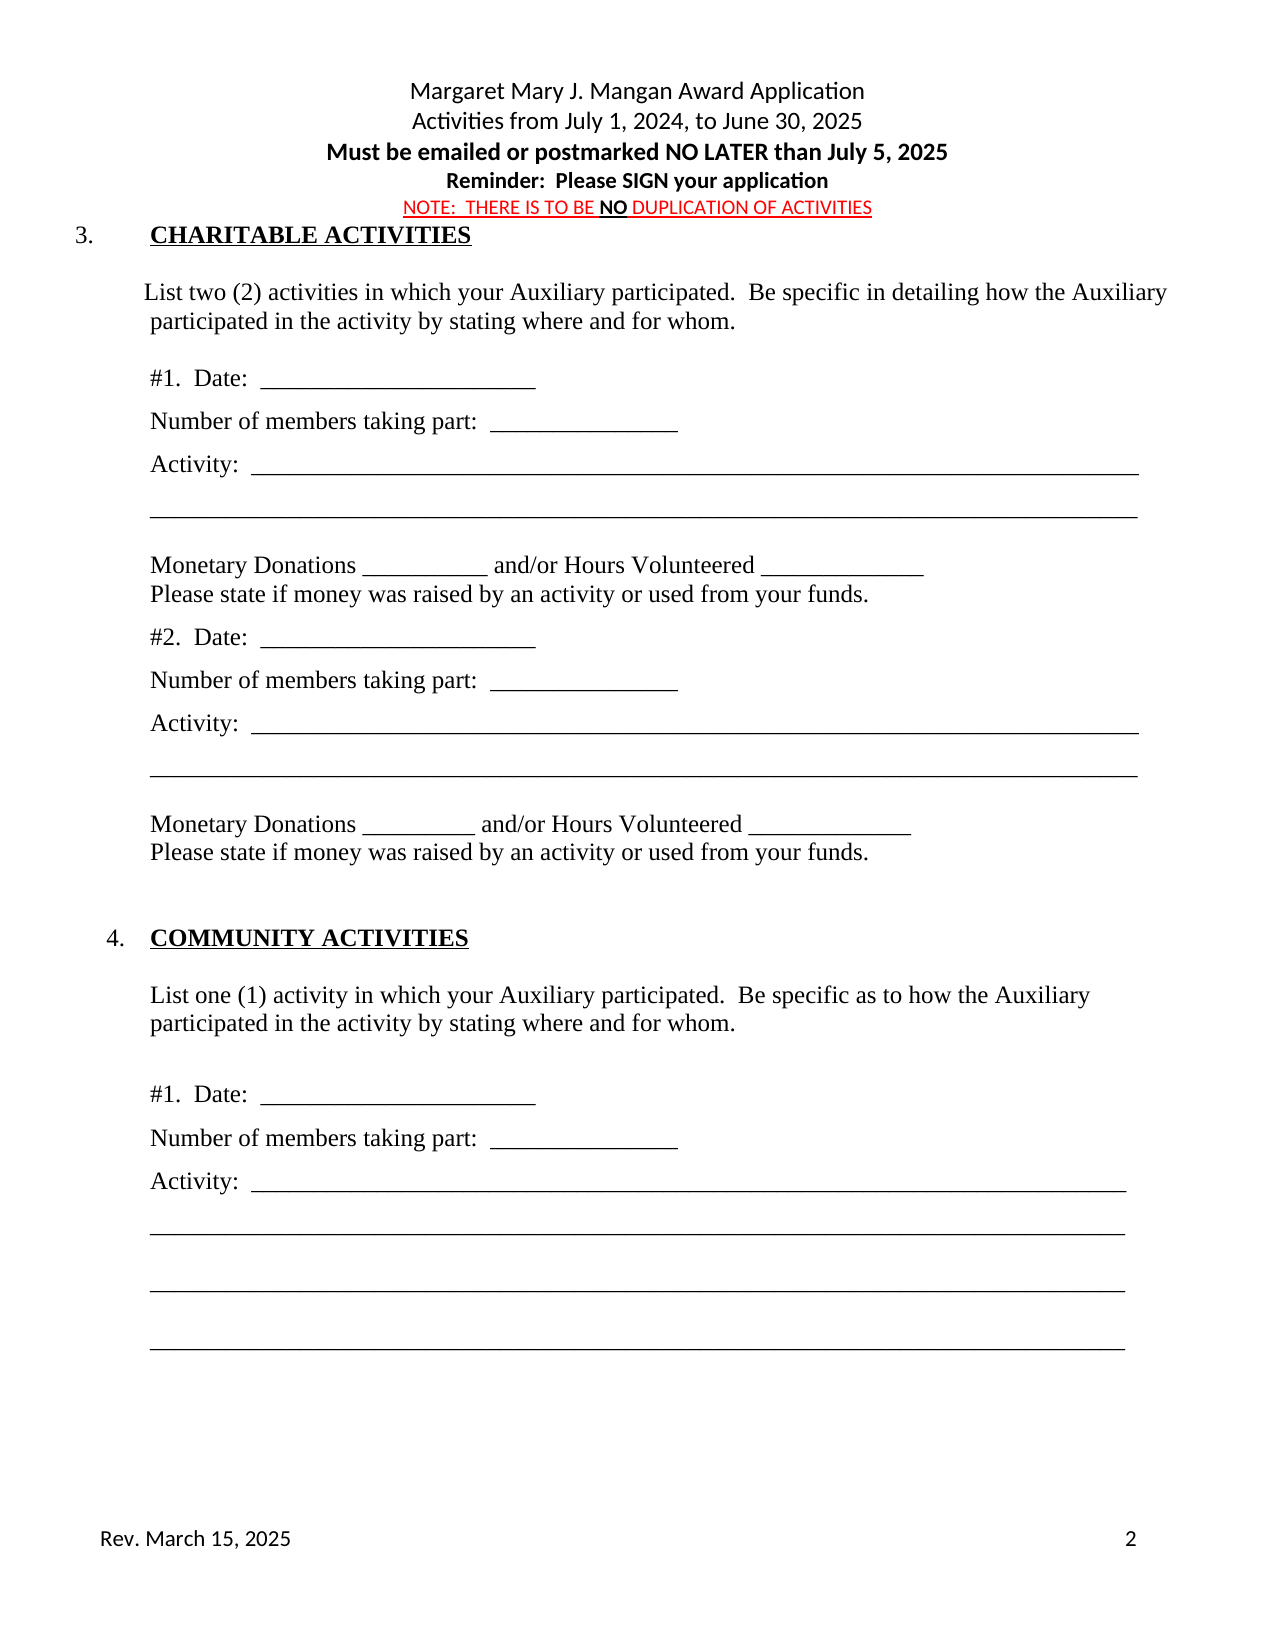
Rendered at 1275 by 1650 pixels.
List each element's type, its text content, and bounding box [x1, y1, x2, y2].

text Activity: ______________________________________________________________________ [75, 1166, 1200, 1194]
text Monetary Donations __________ and/or Hours Volunteered _____________ [150, 550, 1200, 579]
text 4. COMMUNITY ACTIVITIES [75, 923, 1200, 952]
text Monetary Donations _________ and/or Hours Volunteered _____________ [150, 809, 1200, 837]
text #1. Date: ______________________ [75, 1079, 1200, 1108]
text _______________________________________________________________________________ [150, 751, 1200, 780]
text List two (2) activities in which your Auxiliary participated. Be specific in detailing how the Auxiliary participated in the activity by stating where and for whom. [75, 277, 1200, 335]
text Reminder: Please SIGN your application [75, 167, 1200, 194]
text Number of members taking part: _______________ [75, 1123, 1200, 1151]
text ______________________________________________________________________________ [150, 1209, 1200, 1238]
text Margaret Mary J. Mangan Award Application [75, 75, 1200, 106]
text #1. Date: ______________________ [75, 363, 1200, 392]
text 3. CHARITABLE ACTIVITIES [75, 220, 1200, 249]
text NOTE: THERE IS TO BE NO DUPLICATION OF ACTIVITIES [75, 194, 1200, 220]
text Activity: _______________________________________________________________________ [75, 449, 1200, 478]
text ______________________________________________________________________________ [150, 1266, 1200, 1295]
text Must be emailed or postmarked NO LATER than July 5, 2025 [75, 136, 1200, 167]
text List one (1) activity in which your Auxiliary participated. Be specific as to how the Auxiliary participated in the activity by stating where and for whom. [75, 980, 1200, 1037]
text Please state if money was raised by an activity or used from your funds. [150, 837, 1200, 866]
text Number of members taking part: _______________ [75, 406, 1200, 435]
text Activities from July 1, 2024, to June 30, 2025 [75, 106, 1200, 136]
text Activity: _______________________________________________________________________ [75, 708, 1200, 737]
text #2. Date: ______________________ [75, 622, 1200, 651]
text Number of members taking part: _______________ [75, 665, 1200, 694]
text Rev. March 15, 2025 2 [75, 1524, 1200, 1552]
text _______________________________________________________________________________ [150, 492, 1200, 521]
text ______________________________________________________________________________ [150, 1324, 1200, 1353]
text Please state if money was raised by an activity or used from your funds. [75, 579, 1200, 607]
